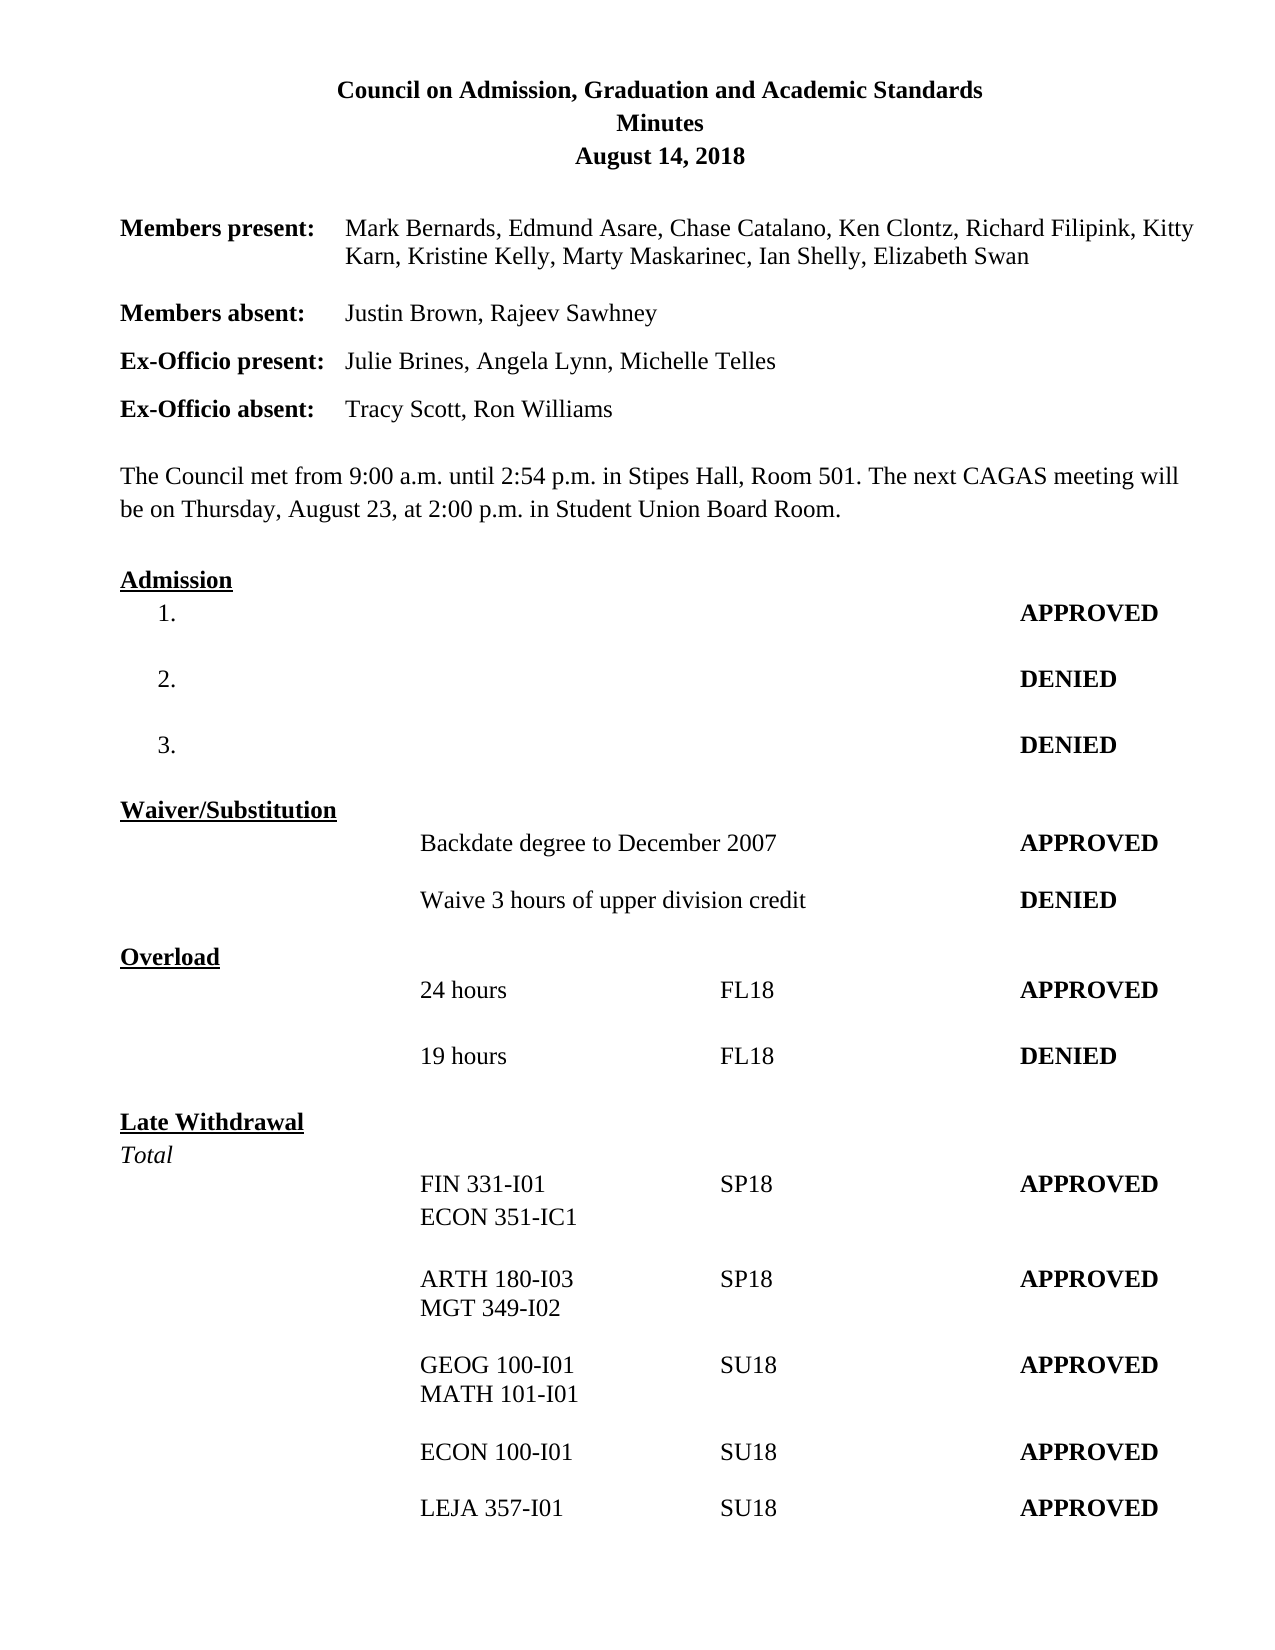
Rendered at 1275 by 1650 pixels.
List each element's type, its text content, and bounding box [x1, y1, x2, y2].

text Admission [120, 565, 1200, 594]
text The Council met from 9:00 a.m. until 2:54 p.m. in Stipes Hall, Room 501. The next CAGAS meeting will be on Thursday, August 23, at 2:00 p.m. in Student Union Board Room. [120, 461, 1200, 523]
text Ex-Officio present: Julie Brines, Angela Lynn, Michelle Telles [120, 346, 1200, 375]
text Waive 3 hours of upper division credit DENIED [120, 885, 1200, 914]
text ECON 100-I01 SU18 APPROVED [120, 1437, 1200, 1465]
text ECON 351-IC1 [120, 1202, 1200, 1231]
text 1. APPROVED [120, 598, 1200, 627]
text 2. DENIED [120, 664, 1200, 692]
text Council on Admission, Graduation and Academic Standards [120, 75, 1200, 104]
text Ex-Officio absent: Tracy Scott, Ron Williams [120, 394, 1200, 423]
text LEJA 357-I01 SU18 APPROVED [120, 1493, 1200, 1522]
text 19 hours FL18 DENIED [120, 1041, 1200, 1070]
text Total [120, 1141, 1200, 1169]
text FIN 331-I01 SP18 APPROVED [120, 1169, 1200, 1198]
text MGT 349-I02 [120, 1293, 1200, 1322]
text ARTH 180-I03 SP18 APPROVED [120, 1264, 1200, 1293]
text Waiver/Substitution [120, 795, 1200, 824]
text Backdate degree to December 2007 APPROVED [120, 828, 1200, 857]
text 24 hours FL18 APPROVED [120, 975, 1200, 1004]
text 3. DENIED [120, 730, 1200, 758]
text Late Withdrawal [120, 1107, 1200, 1136]
text Members present: Mark Bernards, Edmund Asare, Chase Catalano, Ken Clontz, Richard Filipink, Kitty Karn, Kristine Kelly, Marty Maskarinec, Ian Shelly, Elizabeth Swan [120, 213, 1200, 270]
text MATH 101-I01 [120, 1379, 1200, 1408]
text Overload [120, 942, 1200, 971]
text GEOG 100-I01 SU18 APPROVED [120, 1350, 1200, 1379]
text Minutes [120, 108, 1200, 137]
text Members absent: Justin Brown, Rajeev Sawhney [120, 298, 1200, 327]
text August 14, 2018 [120, 141, 1200, 170]
